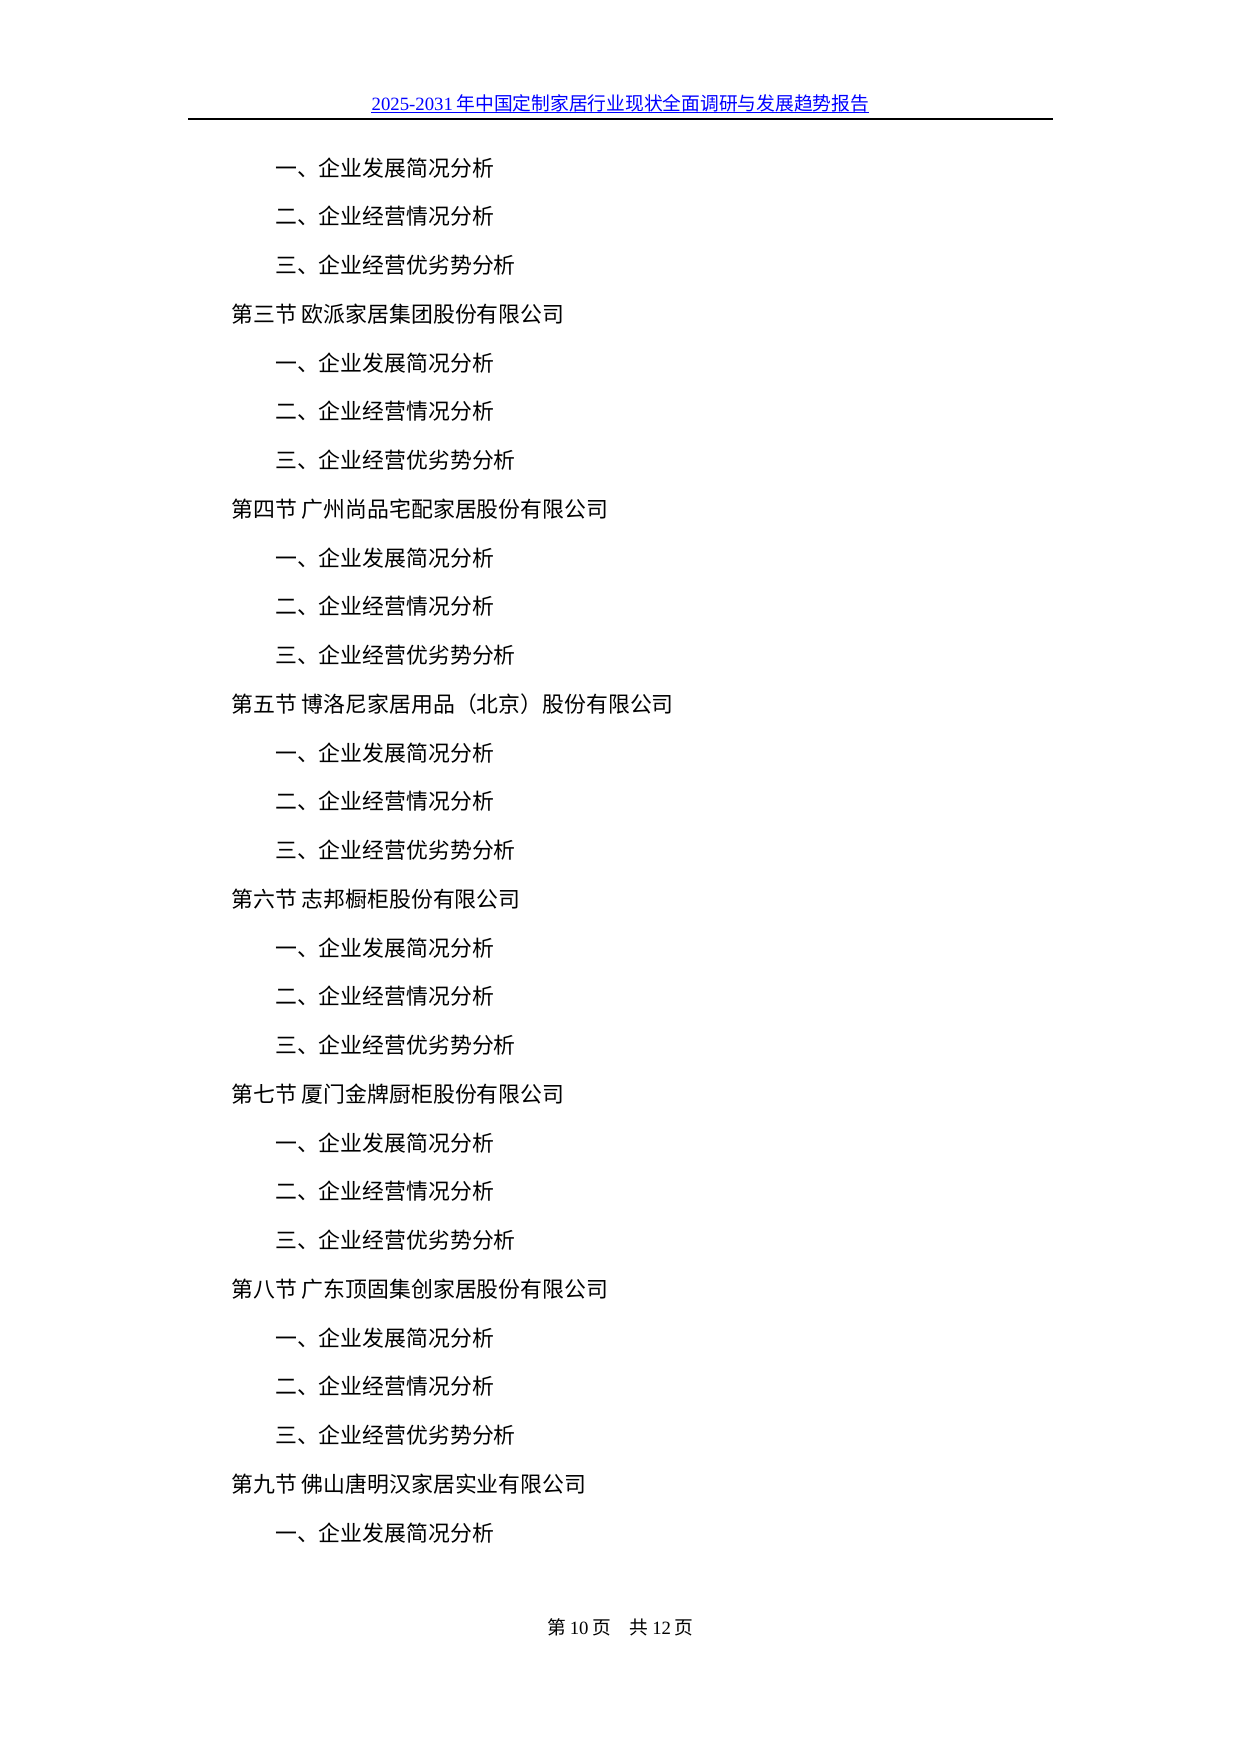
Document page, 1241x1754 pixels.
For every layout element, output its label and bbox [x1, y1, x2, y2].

text [187, 150, 1053, 1548]
